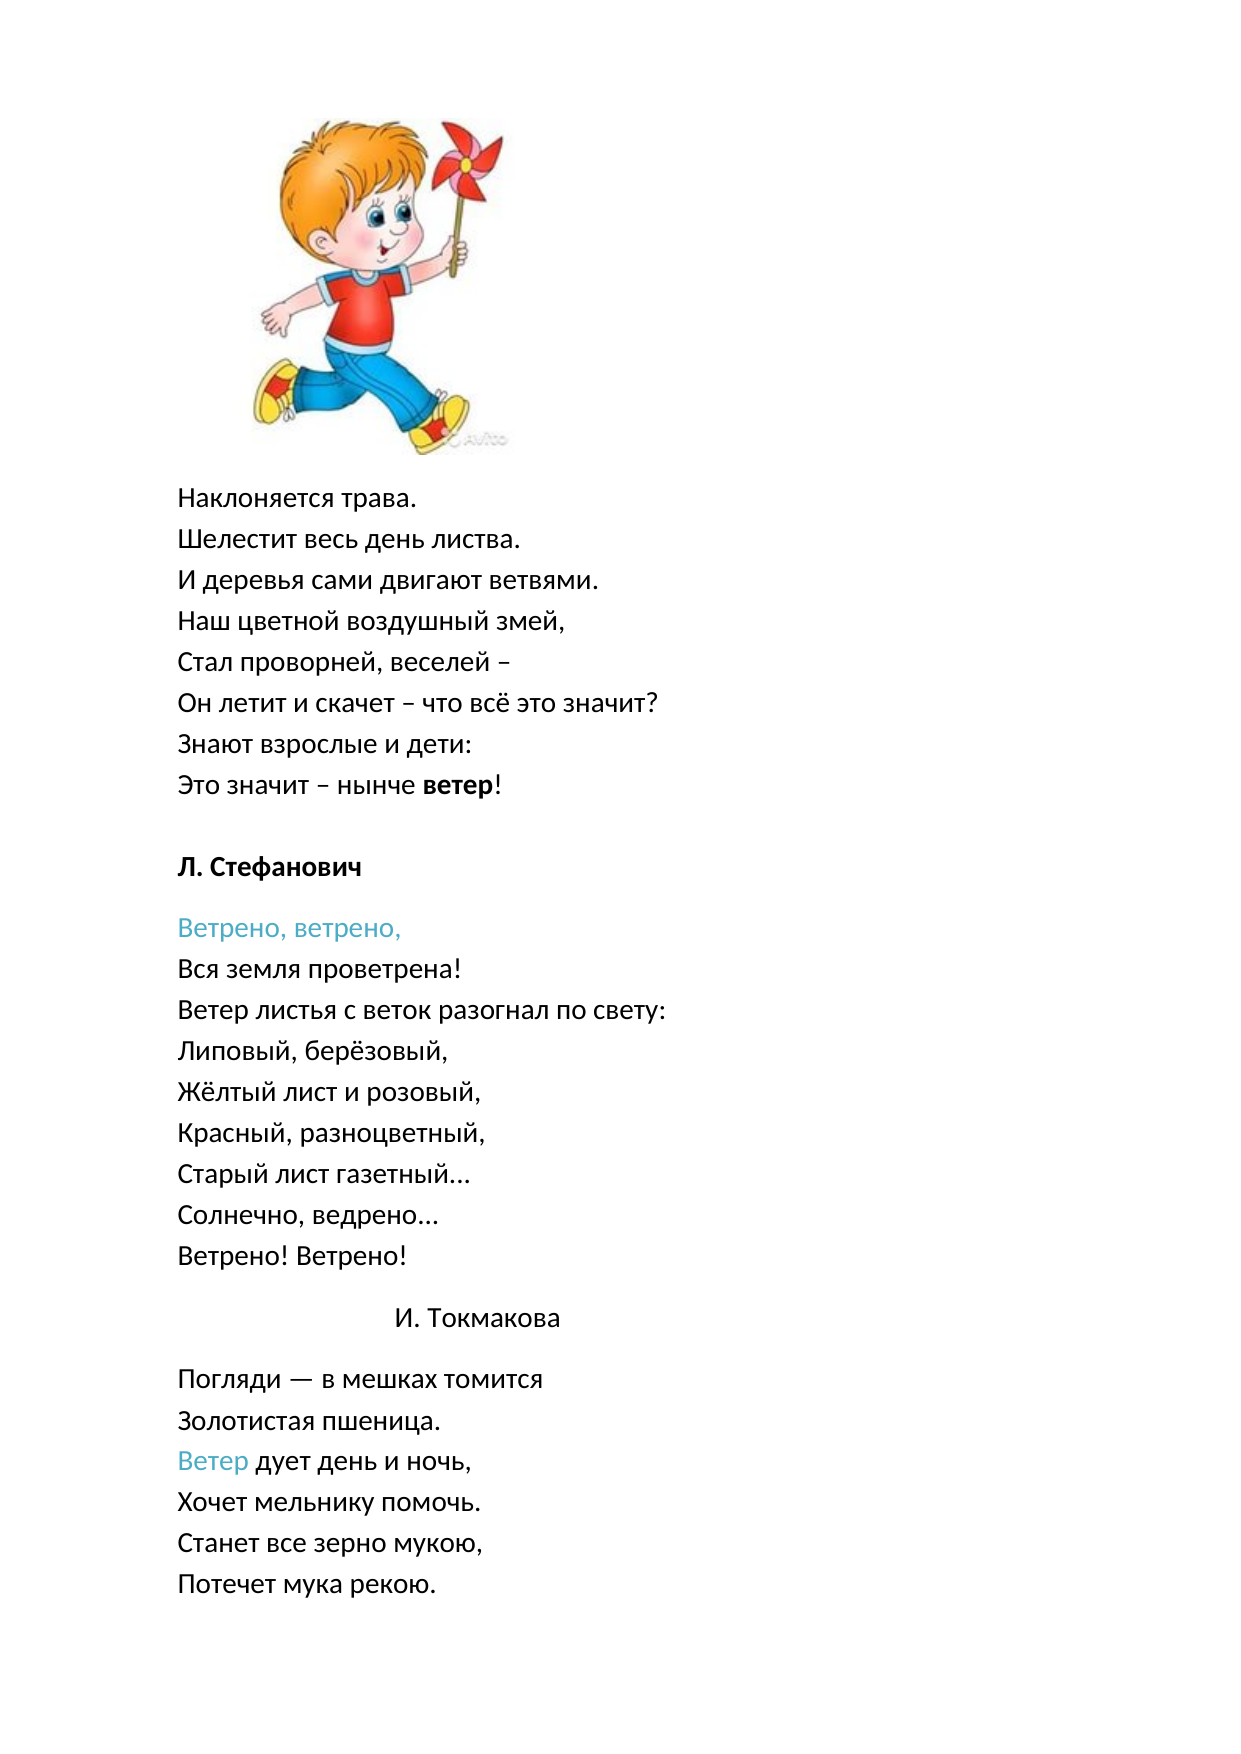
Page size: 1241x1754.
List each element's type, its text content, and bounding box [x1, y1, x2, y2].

text И. Токмакова [177, 1299, 1152, 1334]
picture [177, 118, 515, 455]
text Наклоняется трава. Шелестит весь день листва. И деревья сами двигают ветвями. Наш цветной воздушный змей, Стал проворней, веселей – Он летит и скачет – что всё это значит? Знают взрослые и дети: Это значит – нынче ветер! Л. Стефанович [177, 479, 1152, 883]
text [177, 1361, 1152, 1601]
text Ветрено, ветрено, Вся земля проветрена! Ветер листья с веток разогнал по свету: Липовый, берёзовый, Жёлтый лист и розовый, Красный, разноцветный, Старый лист газетный... Солнечно, ведрено... Ветрено! Ветрено! [177, 909, 1152, 1273]
